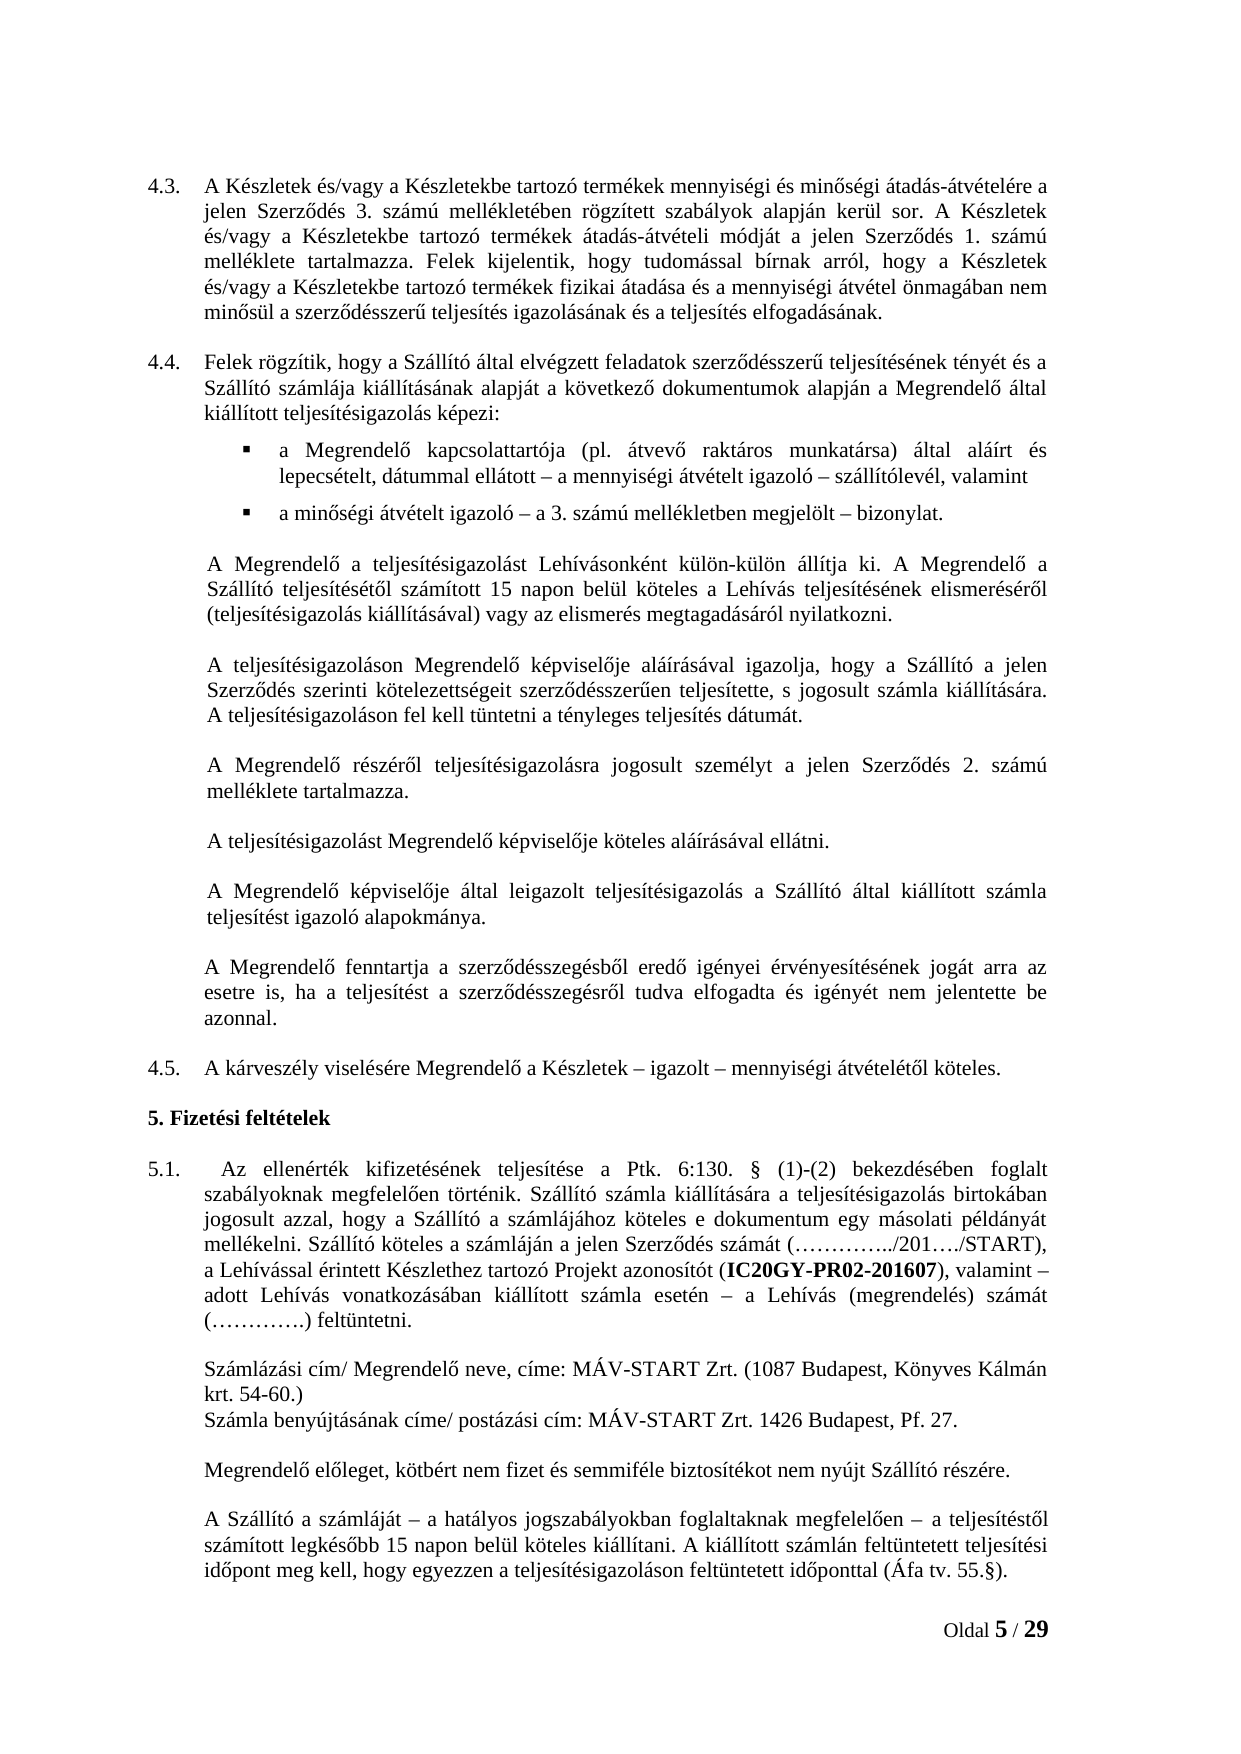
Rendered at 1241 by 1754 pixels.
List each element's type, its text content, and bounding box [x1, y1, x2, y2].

text A teljesítésigazoláson Megrendelő képviselője aláírásával igazolja, hogy a Szállító a jelen Szerződés szerinti kötelezettségeit szerződésszerűen teljesítette, s jogosult számla kiállítására. A teljesítésigazoláson fel kell tüntetni a tényleges teljesítés dátumát. [207, 652, 1048, 727]
list a Megrendelő kapcsolattartója (pl. átvevő raktáros munkatársa) által aláírt és lepecsételt, dátummal ellátott – a mennyiségi átvételt igazoló – szállítólevél, valamint [241, 437, 1048, 488]
text A teljesítésigazolást Megrendelő képviselője köteles aláírásával ellátni. [207, 828, 1048, 853]
text 5. Fizetési feltételek [148, 1105, 1048, 1131]
text 5.1. Az ellenérték kifizetésének teljesítése a Ptk. 6:130. § (1)-(2) bekezdésében foglalt szabályoknak megfelelően történik. Szállító számla kiállítására a teljesítésigazolás birtokában jogosult azzal, hogy a Szállító a számlájához köteles e dokumentum egy másolati példányát mellékelni. Szállító köteles a számláján a jelen Szerződés számát (…………../201…./START), a Lehívással érintett Készlethez tartozó Projekt azonosítót (IC20GY-PR02-201607), valamint – adott Lehívás vonatkozásában kiállított számla esetén – a Lehívás (megrendelés) számát (………….) feltüntetni. [148, 1156, 1048, 1332]
text 4.3. A Készletek és/vagy a Készletekbe tartozó termékek mennyiségi és minőségi átadás-átvételére a jelen Szerződés 3. számú mellékletében rögzített szabályok alapján kerül sor. A Készletek és/vagy a Készletekbe tartozó termékek átadás-átvételi módját a jelen Szerződés 1. számú melléklete tartalmazza. Felek kijelentik, hogy tudomással bírnak arról, hogy a Készletek és/vagy a Készletekbe tartozó termékek fizikai átadása és a mennyiségi átvétel önmagában nem minősül a szerződésszerű teljesítés igazolásának és a teljesítés elfogadásának. [148, 173, 1048, 324]
text Számla benyújtásának címe/ postázási cím: MÁV-START Zrt. 1426 Budapest, Pf. 27. [148, 1407, 1048, 1432]
text A Megrendelő képviselője által leigazolt teljesítésigazolás a Szállító által kiállított számla teljesítést igazoló alapokmánya. [207, 878, 1048, 929]
text 4.5. A kárveszély viselésére Megrendelő a Készletek – igazolt – mennyiségi átvételétől köteles. [148, 1055, 1048, 1080]
text Számlázási cím/ Megrendelő neve, címe: MÁV-START Zrt. (1087 Budapest, Könyves Kálmán krt. 54-60.) [148, 1356, 1048, 1407]
text A Megrendelő a teljesítésigazolást Lehívásonként külön-külön állítja ki. A Megrendelő a Szállító teljesítésétől számított 15 napon belül köteles a Lehívás teljesítésének elismeréséről (teljesítésigazolás kiállításával) vagy az elismerés megtagadásáról nyilatkozni. [207, 551, 1048, 626]
text A Megrendelő fenntartja a szerződésszegésből eredő igényei érvényesítésének jogát arra az esetre is, ha a teljesítést a szerződésszegésről tudva elfogadta és igényét nem jelentette be azonnal. [204, 954, 1048, 1030]
list a minőségi átvételt igazoló – a 3. számú mellékletben megjelölt – bizonylat. [241, 500, 1048, 526]
text A Szállító a számláját – a hatályos jogszabályokban foglaltaknak megfelelően – a teljesítéstől számított legkésőbb 15 napon belül köteles kiállítani. A kiállított számlán feltüntetett teljesítési időpont meg kell, hogy egyezzen a teljesítésigazoláson feltüntetett időponttal (Áfa tv. 55.§). [148, 1506, 1048, 1582]
text 4.4. Felek rögzítik, hogy a Szállító által elvégzett feladatok szerződésszerű teljesítésének tényét és a Szállító számlája kiállításának alapját a következő dokumentumok alapján a Megrendelő által kiállított teljesítésigazolás képezi: [148, 349, 1048, 425]
text A Megrendelő részéről teljesítésigazolásra jogosult személyt a jelen Szerződés 2. számú melléklete tartalmazza. [207, 752, 1048, 803]
text Megrendelő előleget, kötbért nem fizet és semmiféle biztosítékot nem nyújt Szállító részére. [148, 1457, 1048, 1482]
